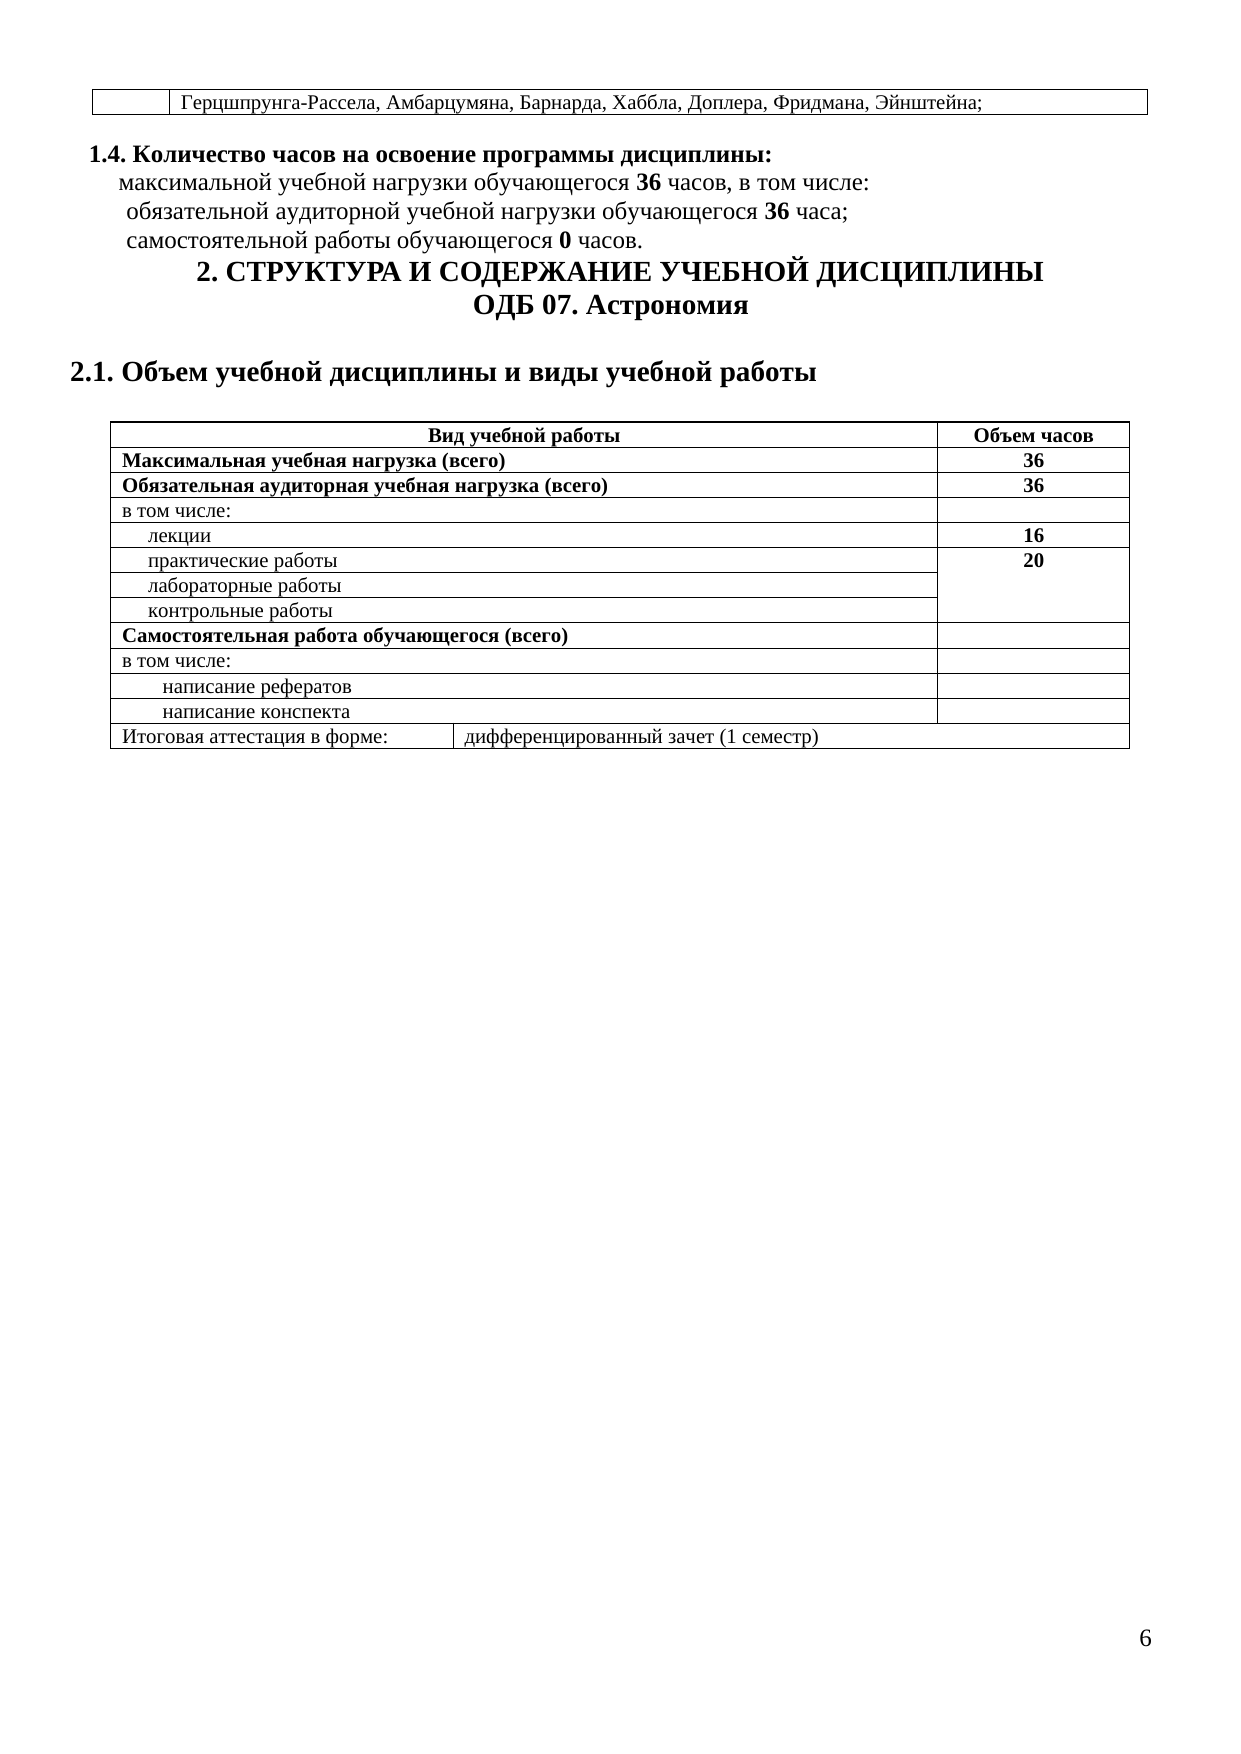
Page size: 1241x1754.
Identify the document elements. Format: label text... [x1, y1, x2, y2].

table_cell Самостоятельная работа обучающегося (всего) [111, 623, 937, 647]
table_cell лабораторные работы [111, 573, 937, 597]
table_cell написание конспекта [111, 699, 937, 723]
table_cell написание рефератов [111, 674, 937, 698]
table_cell 20 [938, 548, 1129, 622]
table_cell лекции [111, 523, 937, 547]
text 1.4. Количество часов на освоение программы дисциплины: [89, 139, 1152, 167]
text ОДБ 07. Астрономия [70, 287, 1152, 321]
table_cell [170, 90, 1147, 114]
table_cell [938, 699, 1129, 723]
text 2.1. Объем учебной дисциплины и виды учебной работы [70, 354, 1152, 388]
table_cell [938, 623, 1129, 647]
table_header Объем часов [938, 423, 1129, 447]
table_cell 36 [938, 473, 1129, 497]
table_cell контрольные работы [111, 598, 937, 622]
text самостоятельной работы обучающегося 0 часов. [126, 225, 1152, 254]
table_cell в том числе: [111, 649, 937, 672]
table_cell Максимальная учебная нагрузка (всего) [111, 448, 937, 472]
table_cell дифференцированный зачет (1 семестр) [454, 724, 1129, 748]
table_cell 16 [938, 523, 1129, 547]
table_cell практические работы [111, 548, 937, 572]
table_header Вид учебной работы [111, 423, 937, 447]
table_cell З3 [93, 90, 169, 114]
table_cell в том числе: [111, 498, 937, 522]
text максимальной учебной нагрузки обучающегося 36 часов, в том числе: [118, 167, 1152, 196]
subtitle 2. СТРУКТУРА И СОДЕРЖАНИЕ УЧЕБНОЙ ДИСЦИПЛИНЫ [89, 254, 1152, 287]
table_cell [938, 498, 1129, 522]
table_cell [938, 649, 1129, 672]
table_cell Обязательная аудиторная учебная нагрузка (всего) [111, 473, 937, 497]
text обязательной аудиторной учебной нагрузки обучающегося 36 часа; [126, 196, 1152, 225]
table_cell 36 [938, 448, 1129, 472]
table_cell [938, 674, 1129, 698]
table_cell Итоговая аттестация в форме: [111, 724, 453, 748]
